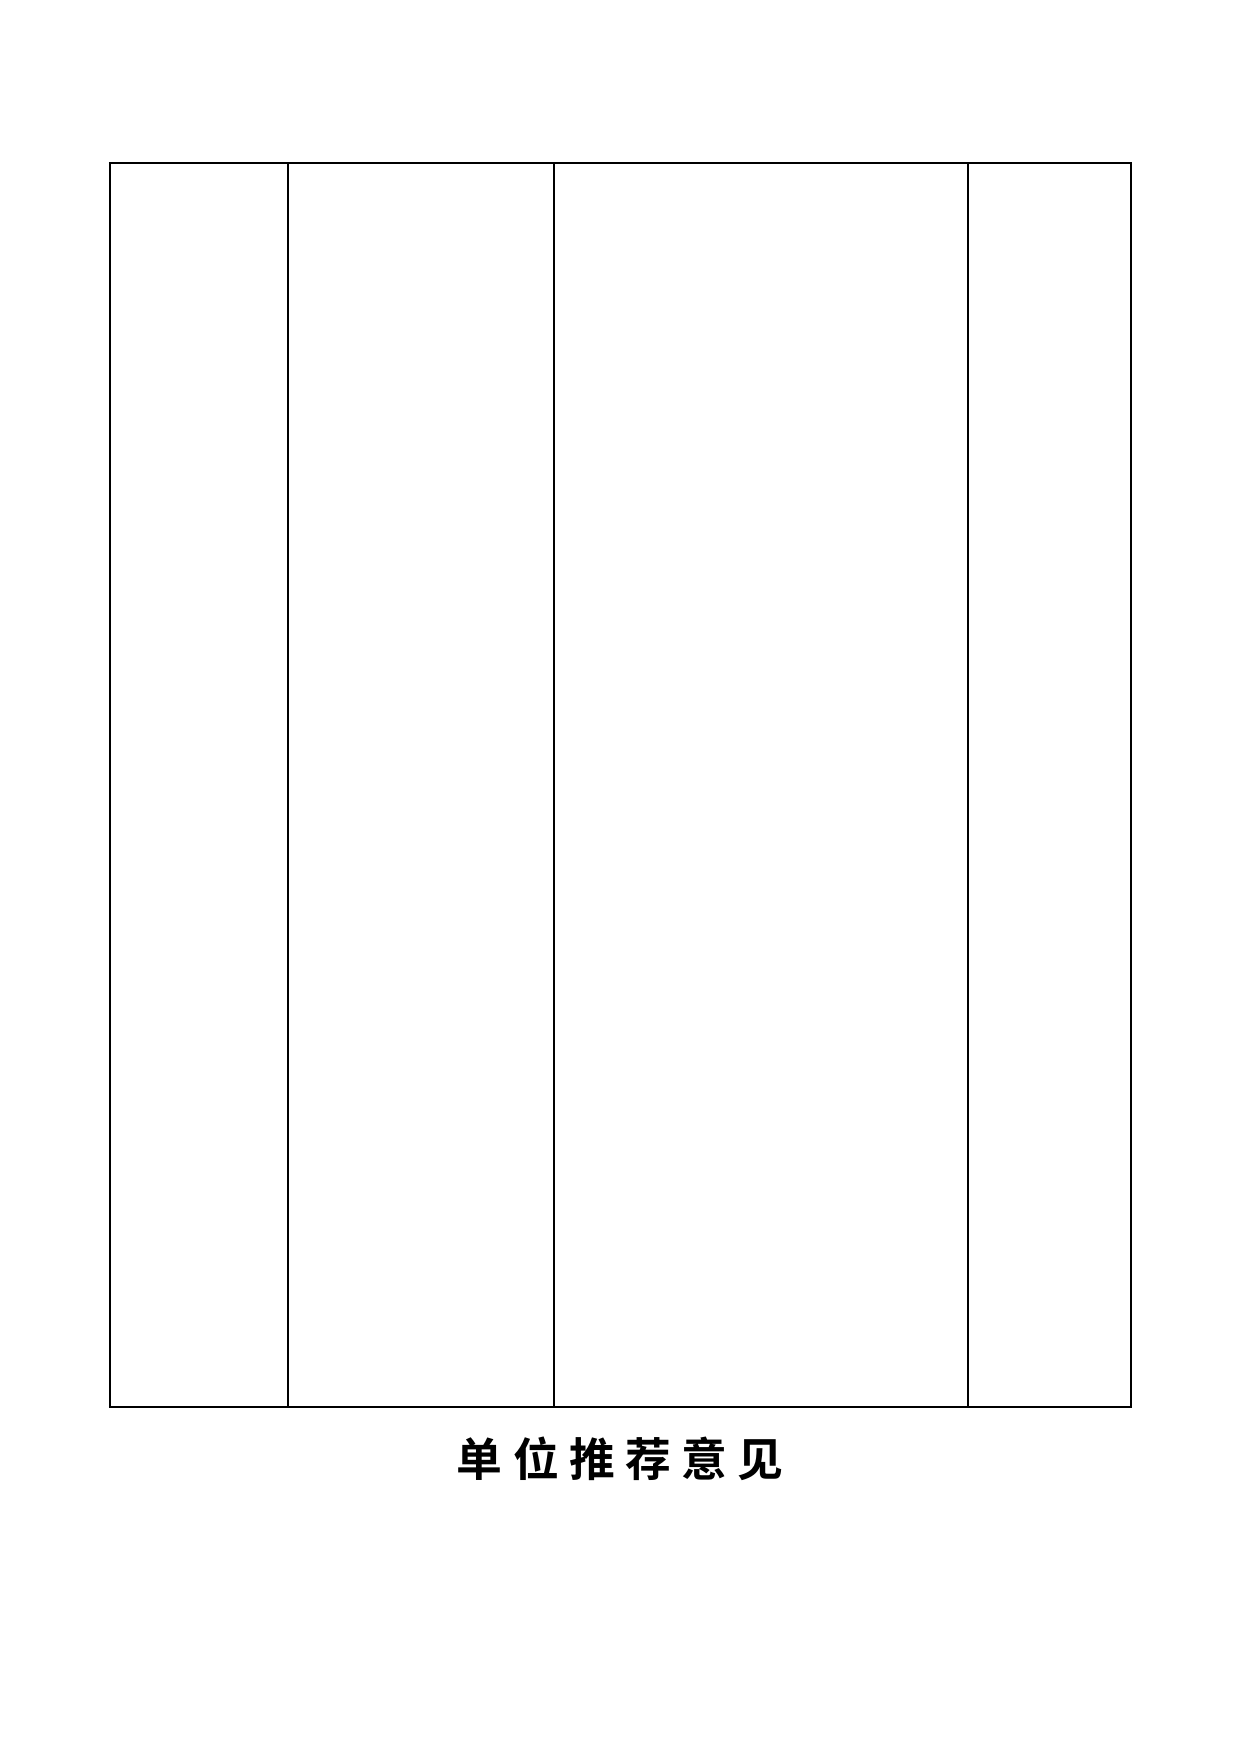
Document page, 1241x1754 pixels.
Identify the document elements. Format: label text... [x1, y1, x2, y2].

table_cell [289, 164, 553, 1406]
text 单 位 推 荐 意 见 [187, 1408, 1053, 1506]
table_cell [111, 164, 287, 1406]
table_cell [969, 164, 1130, 1406]
table_cell [555, 164, 967, 1406]
